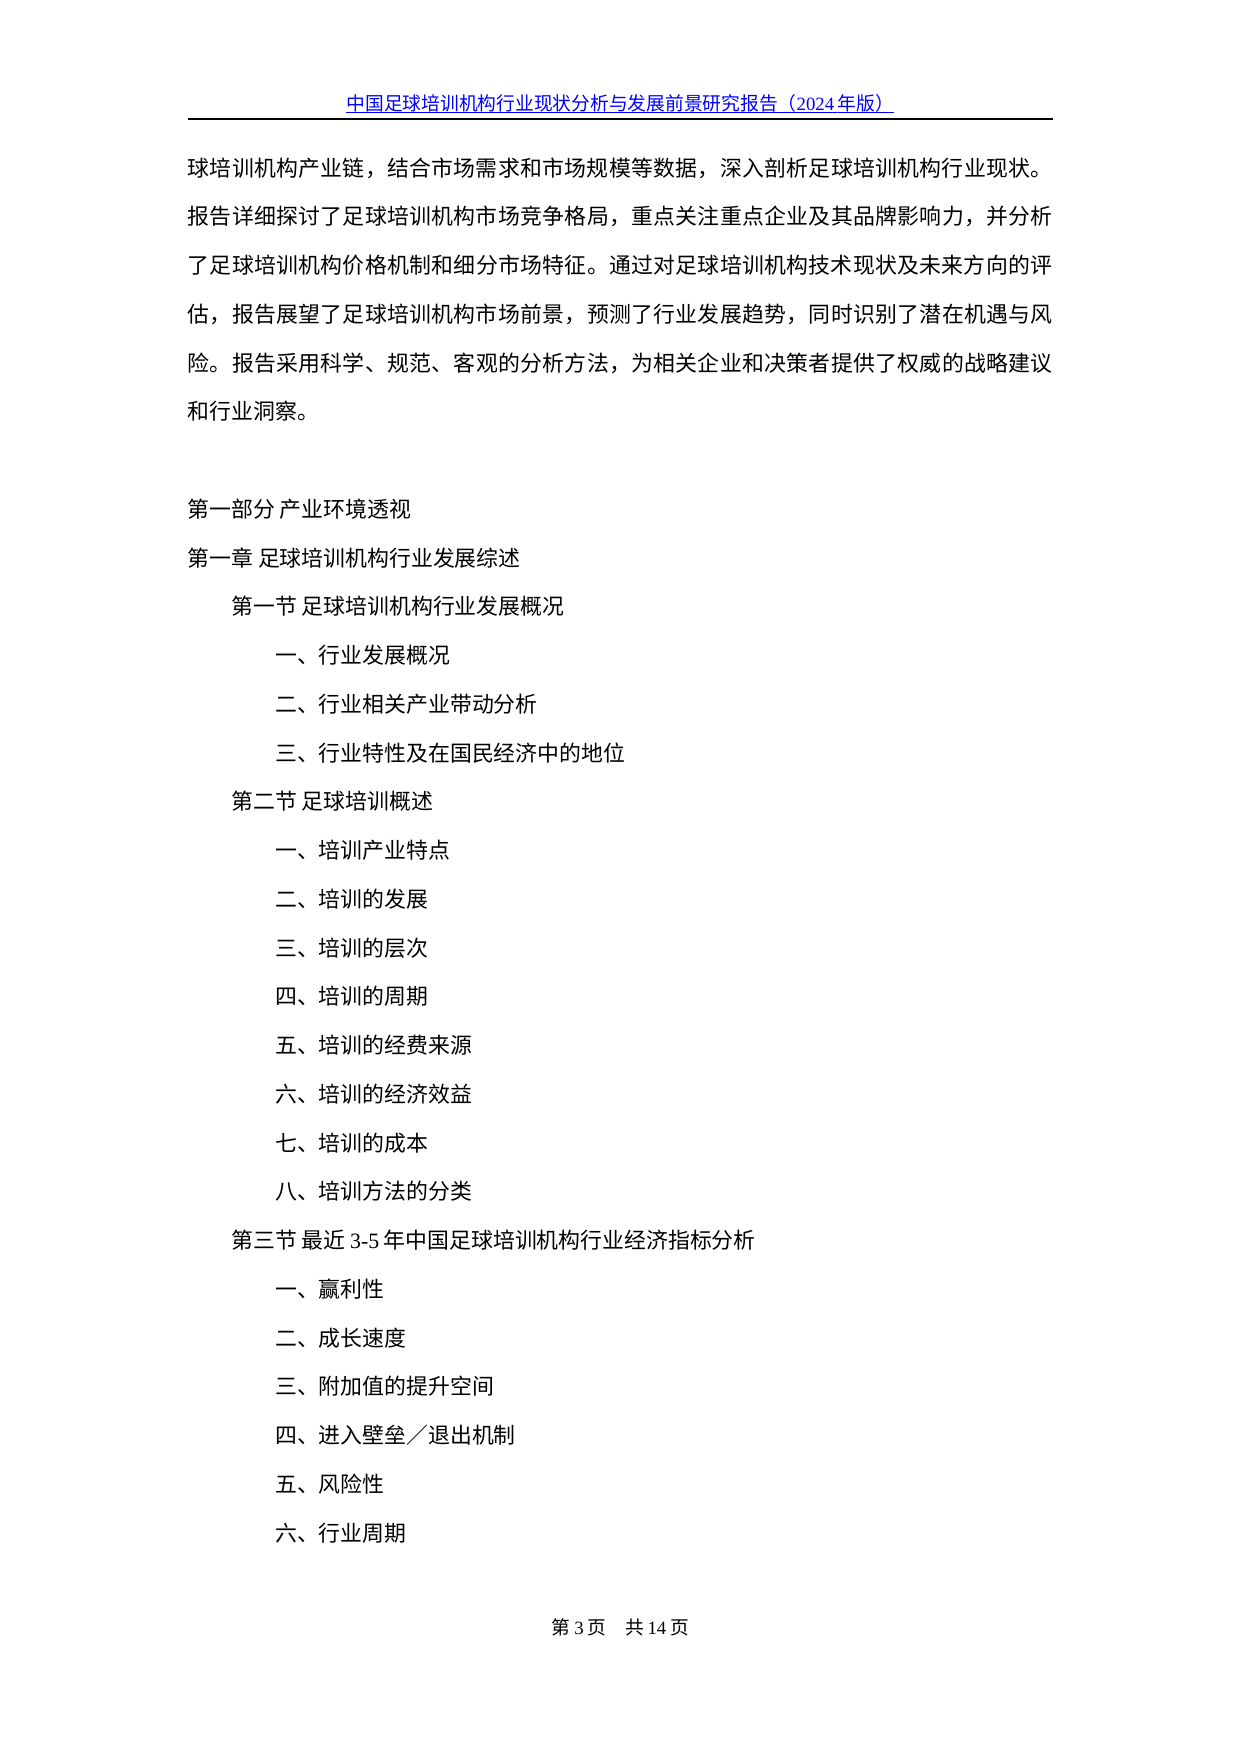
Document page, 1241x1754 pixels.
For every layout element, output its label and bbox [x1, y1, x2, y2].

text [187, 150, 1053, 1548]
